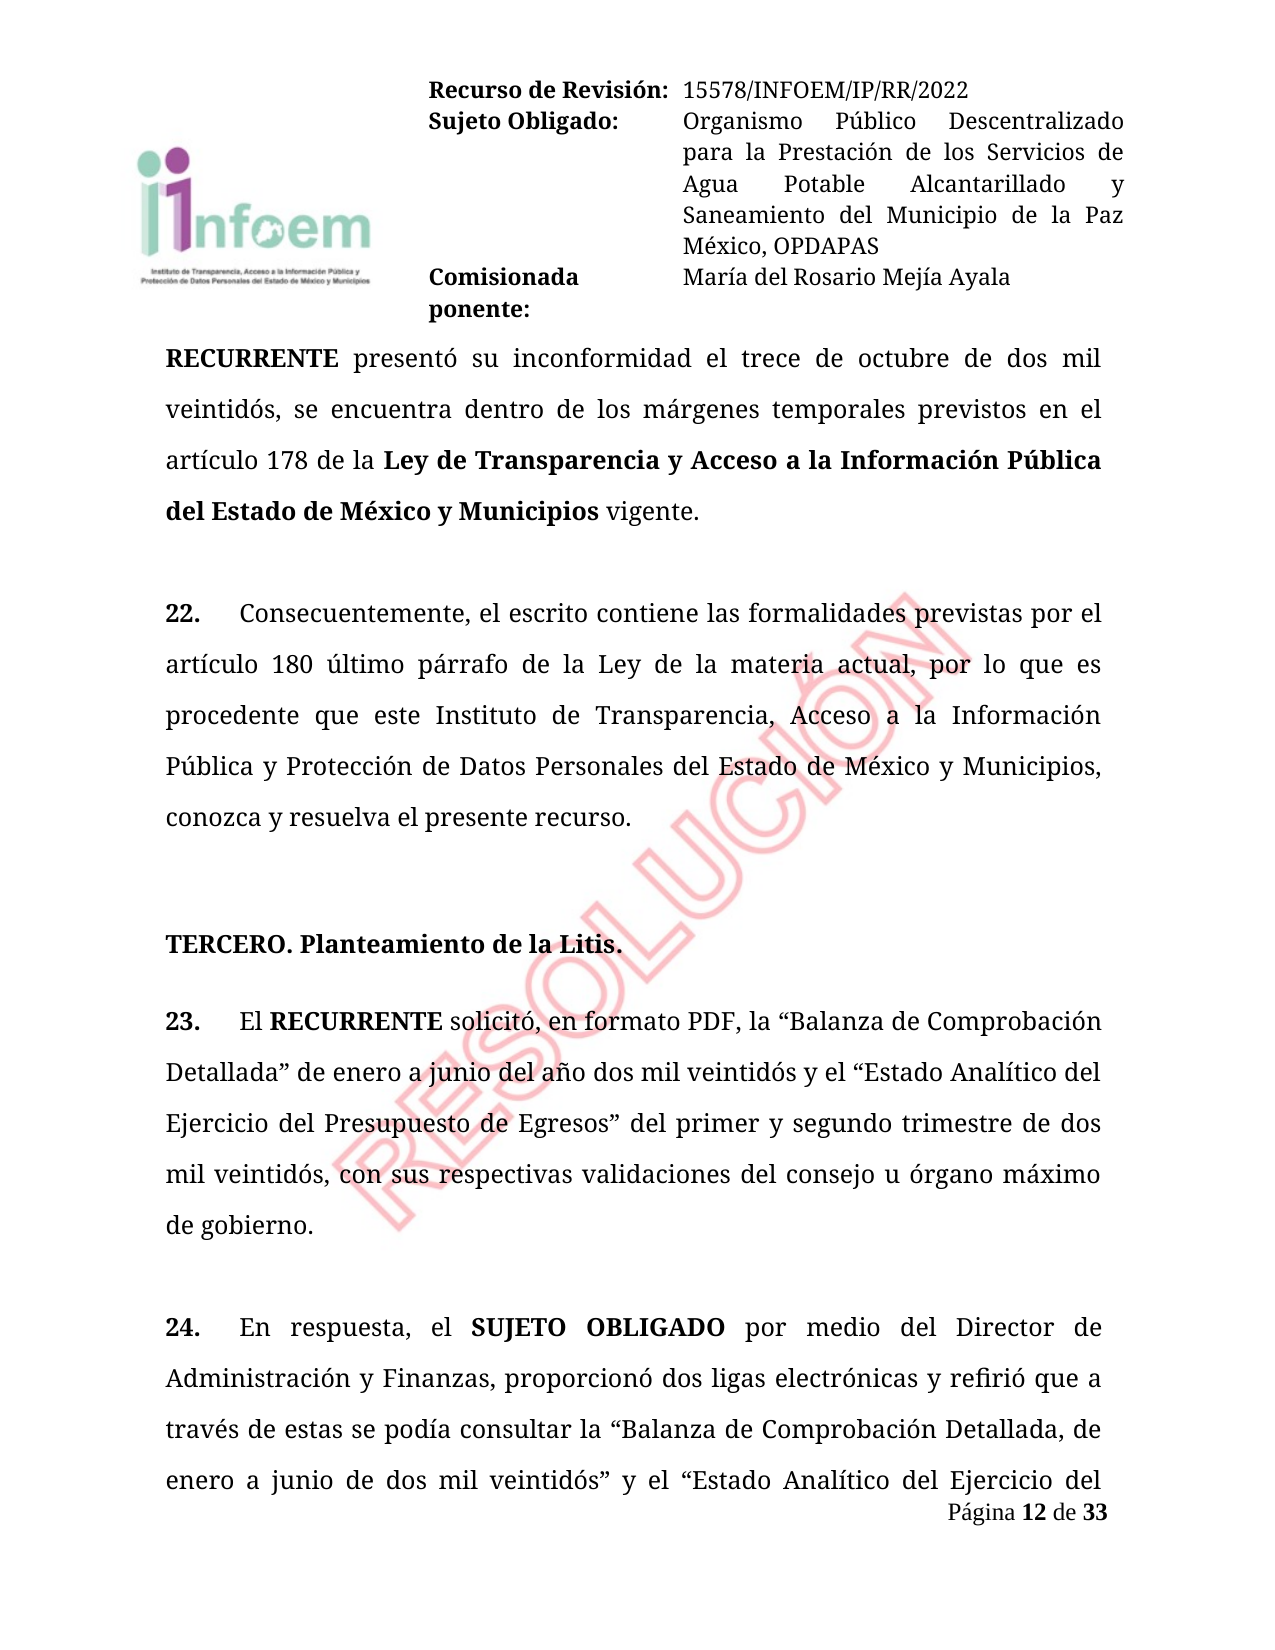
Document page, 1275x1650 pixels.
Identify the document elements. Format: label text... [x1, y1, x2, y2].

picture [22, 89, 1251, 1650]
picture [737, 90, 744, 97]
picture [933, 89, 939, 97]
list El RECURRENTE solicitó, en formato PDF, la “Balanza de Comprobación Detallada” de enero a junio del año dos mil veintidós y el “Estado Analítico del Ejercicio del Presupuesto de Egresos” del primer y segundo trimestre de dos mil veintidós, con sus respectivas validaciones del consejo u órgano máximo de gobierno. [165, 1003, 1102, 1241]
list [165, 1309, 1102, 1497]
picture [796, 89, 805, 97]
list Consecuentemente, el escrito contiene las formalidades previstas por el artículo 180 último párrafo de la Ley de la materia actual, por lo que es procedente que este Instituto de Transparencia, Acceso a la Información Pública y Protección de Datos Personales del Estado de México y Municipios, conozca y resuelva el presente recurso. [165, 596, 1102, 834]
text TERCERO. Planteamiento de la Litis. [165, 927, 1102, 961]
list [165, 341, 1102, 528]
